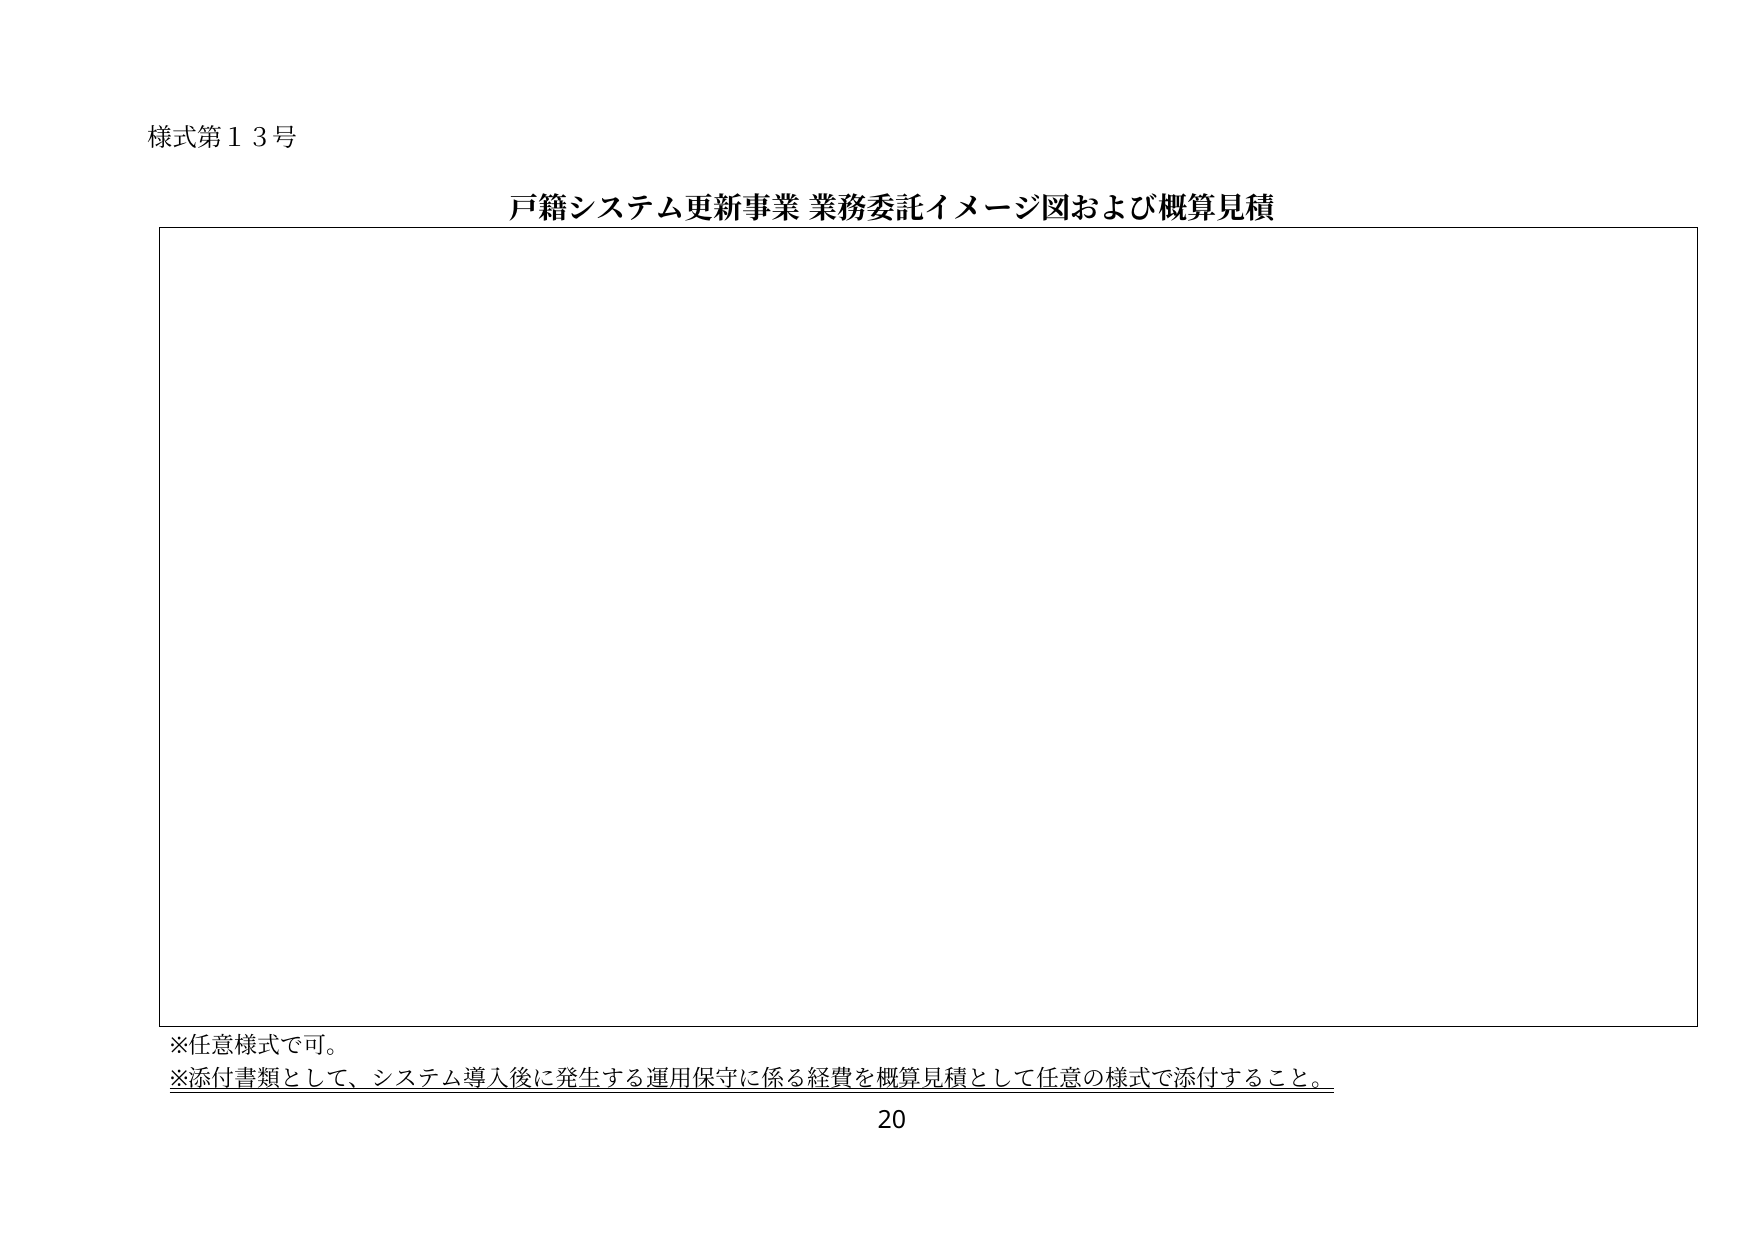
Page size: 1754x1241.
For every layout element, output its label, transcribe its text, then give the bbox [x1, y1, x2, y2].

text 戸籍システム更新事業 業務委託イメージ図および概算見積 [148, 185, 1636, 227]
text ※添付書類として、システム導入後に発生する運用保守に係る経費を概算見積として任意の様式で添付すること。 [169, 1060, 1636, 1093]
text ※任意様式で可。 [169, 1027, 1636, 1060]
table_header [160, 228, 1697, 1026]
text 様式第１３号 [148, 118, 1636, 154]
